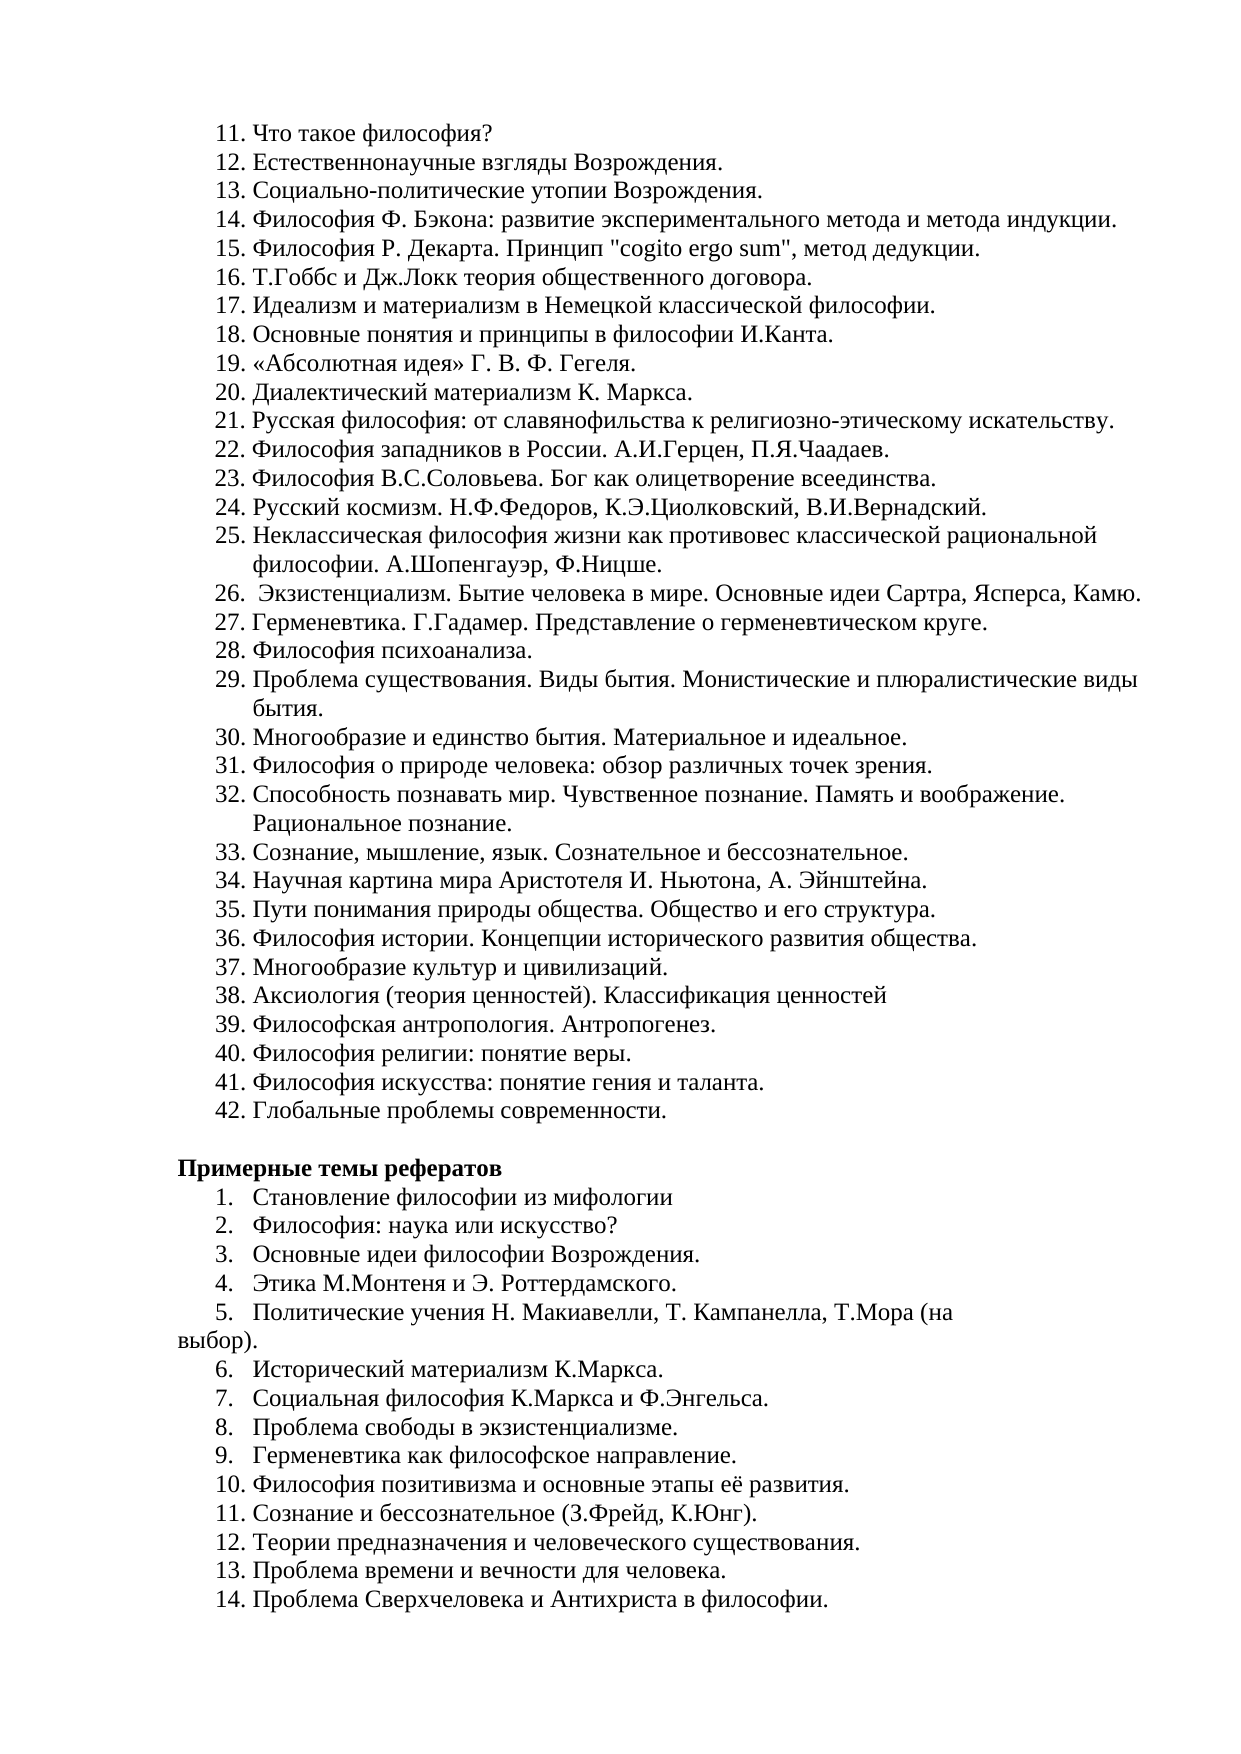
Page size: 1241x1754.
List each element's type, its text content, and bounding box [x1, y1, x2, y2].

list Экзистенциализм. Бытие человека в мире. Основные идеи Сартра, Ясперса, Камю. [214, 578, 1152, 607]
list Сознание, мышление, язык. Сознательное и бессознательное. [215, 837, 1152, 866]
list Политические учения Н. Макиавелли, Т. Кампанелла, Т.Мора (на [215, 1297, 1152, 1326]
list Проблема существования. Виды бытия. Монистические и плюралистические виды бытия. [215, 664, 1152, 722]
list Неклассическая философия жизни как противовес классической рациональной философии. А.Шопенгауэр, Ф.Ницше. [215, 521, 1152, 578]
list Социальная философия К.Маркса и Ф.Энгельса. [215, 1383, 1152, 1412]
list Этика М.Монтеня и Э. Роттердамского. [215, 1268, 1152, 1297]
list Естественнонаучные взгляды Возрождения. [215, 147, 1152, 176]
list Многообразие и единство бытия. Материальное и идеальное. [215, 722, 1152, 751]
list Что такое философия? [215, 118, 1152, 147]
list Герменевтика. Г.Гадамер. Представление о герменевтическом круге. [214, 607, 1152, 636]
list Русский космизм. Н.Ф.Федоров, К.Э.Циолковский, В.И.Вернадский. [215, 492, 1152, 521]
list Философия психоанализа. [215, 636, 1152, 664]
list Герменевтика как философское направление. [215, 1441, 1152, 1469]
list Философия: наука или искусство? [215, 1211, 1152, 1239]
list Философия о природе человека: обзор различных точек зрения. [215, 751, 1152, 779]
list Философия позитивизма и основные этапы её развития. [215, 1469, 1152, 1498]
list Основные идеи философии Возрождения. [215, 1239, 1152, 1268]
list Сознание и бессознательное (З.Фрейд, К.Юнг). [215, 1498, 1152, 1527]
list Философия истории. Концепции исторического развития общества. [215, 923, 1152, 952]
list Становление философии из мифологии [215, 1182, 1152, 1211]
list Философия религии: понятие веры. [215, 1038, 1152, 1067]
list Философская антропология. Антропогенез. [215, 1009, 1152, 1038]
list Проблема Сверхчеловека и Антихриста в философии. [215, 1584, 1152, 1613]
list Пути понимания природы общества. Общество и его структура. [215, 894, 1152, 923]
list Научная картина мира Аристотеля И. Ньютона, А. Эйнштейна. [215, 866, 1152, 894]
list Философия искусства: понятие гения и таланта. [215, 1067, 1152, 1096]
list Многообразие культур и цивилизаций. [215, 952, 1152, 981]
text Примерные темы рефератов [177, 1153, 1152, 1182]
list Проблема свободы в экзистенциализме. [215, 1412, 1152, 1441]
list Философия В.С.Соловьева. Бог как олицетворение всеединства. [214, 463, 1152, 492]
list Т.Гоббс и Дж.Локк теория общественного договора. [215, 262, 1152, 291]
list Философия Р. Декарта. Принцип "cogito ergo sum", метод дедукции. [215, 233, 1152, 262]
list Аксиология (теория ценностей). Классификация ценностей [215, 981, 1152, 1009]
list Философия Ф. Бэкона: развитие экспериментального метода и метода индукции. [215, 204, 1152, 233]
list Русская философия: от славянофильства к религиозно-этическому искательству. [214, 406, 1152, 434]
list Исторический материализм К.Маркса. [215, 1354, 1152, 1383]
list Основные понятия и принципы в философии И.Канта. [215, 319, 1152, 348]
text выбор). [177, 1326, 1152, 1354]
list Глобальные проблемы современности. [215, 1096, 1152, 1124]
list «Абсолютная идея» Г. В. Ф. Гегеля. [215, 348, 1152, 377]
list Философия западников в России. А.И.Герцен, П.Я.Чаадаев. [214, 434, 1152, 463]
list Диалектический материализм К. Маркса. [215, 377, 1152, 406]
list Способность познавать мир. Чувственное познание. Память и воображение. Рациональное познание. [215, 779, 1152, 837]
list Социально-политические утопии Возрождения. [215, 176, 1152, 204]
list Теории предназначения и человеческого существования. [215, 1527, 1152, 1556]
list Проблема времени и вечности для человека. [215, 1556, 1152, 1584]
list Идеализм и материализм в Немецкой классической философии. [215, 291, 1152, 319]
